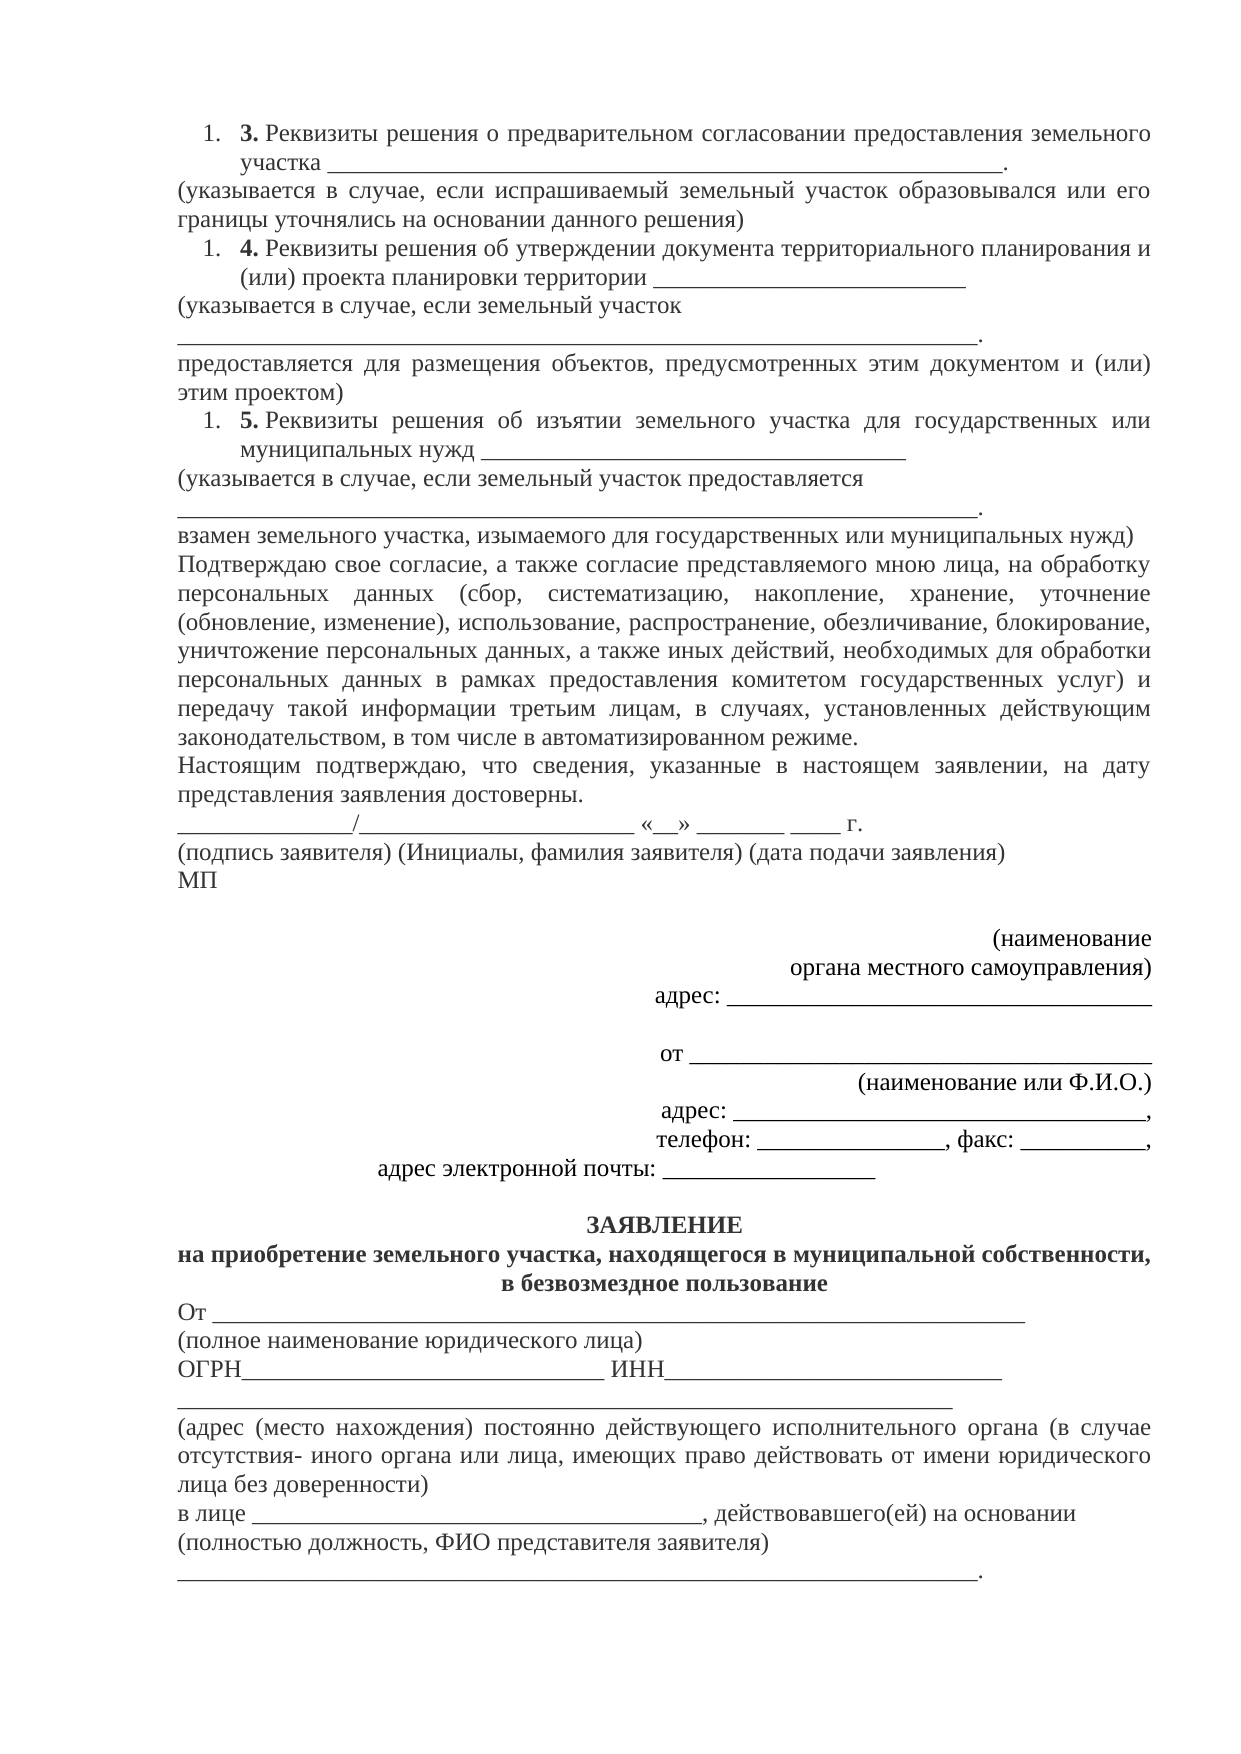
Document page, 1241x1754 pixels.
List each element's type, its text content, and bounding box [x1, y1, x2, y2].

list 3. Реквизиты решения о предварительном согласовании предоставления земельного участка ______________________________________________________. [202, 118, 1152, 176]
text (адрес (место нахождения) постоянно действующего исполнительного органа (в случае отсутствия- иного органа или лица, имеющих право действовать от имени юридического лица без доверенности) [177, 1412, 1152, 1498]
text адрес: _________________________________, [177, 1096, 1152, 1124]
text (указывается в случае, если земельный участок предоставляется [177, 463, 1152, 492]
text на приобретение земельного участка, находящегося в муниципальной собственности, в безвозмездное пользование [177, 1239, 1152, 1297]
text (полностью должность, ФИО представителя заявителя) [177, 1527, 1152, 1556]
text ________________________________________________________________. [177, 1556, 1152, 1584]
text органа местного самоуправления) [177, 952, 1152, 981]
text в лице ____________________________________, действовавшего(ей) на основании [177, 1498, 1152, 1527]
text Подтверждаю свое согласие, а также согласие представляемого мною лица, на обработку персональных данных (сбор, систематизацию, накопление, хранение, уточнение (обновление, изменение), использование, распространение, обезличивание, блокирование, уничтожение персональных данных, а также иных действий, необходимых для обработки персональных данных в рамках предоставления комитетом государственных услуг) и передачу такой информации третьим лицам, в случаях, установленных действующим законодательством, в том числе в автоматизированном режиме. [177, 549, 1152, 751]
text МП [177, 866, 1152, 894]
text (указывается в случае, если испрашиваемый земельный участок образовывался или его границы уточнялись на основании данного решения) [177, 176, 1152, 233]
text (полное наименование юридического лица) [177, 1326, 1152, 1354]
text от _____________________________________ [177, 1038, 1152, 1067]
text телефон: _______________, факс: __________, [177, 1124, 1152, 1153]
text ________________________________________________________________. [177, 319, 1152, 348]
text ______________________________________________________________ [177, 1383, 1152, 1412]
text ________________________________________________________________. [177, 492, 1152, 521]
text (указывается в случае, если земельный участок [177, 291, 1152, 319]
list 4. Реквизиты решения об утверждении документа территориального планирования и (или) проекта планировки территории _________________________ [202, 233, 1152, 291]
text (наименование [177, 923, 1152, 952]
text адрес электронной почты: _________________ [177, 1153, 1152, 1182]
list 5. Реквизиты решения об изъятии земельного участка для государственных или муниципальных нужд __________________________________ [202, 406, 1152, 463]
text адрес: __________________________________ [177, 981, 1152, 1009]
text ______________/______________________ «__» _______ ____ г. [177, 808, 1152, 837]
text От _________________________________________________________________ [177, 1297, 1152, 1326]
text Настоящим подтверждаю, что сведения, указанные в настоящем заявлении, на дату представления заявления достоверны. [177, 751, 1152, 808]
text (наименование или Ф.И.О.) [177, 1067, 1152, 1096]
text ЗАЯВЛЕНИЕ [177, 1211, 1152, 1239]
text взамен земельного участка, изымаемого для государственных или муниципальных нужд) [177, 521, 1152, 549]
text предоставляется для размещения объектов, предусмотренных этим документом и (или) этим проектом) [177, 348, 1152, 406]
text ОГРН_____________________________ ИНН___________________________ [177, 1354, 1152, 1383]
text (подпись заявителя) (Инициалы, фамилия заявителя) (дата подачи заявления) [177, 837, 1152, 866]
